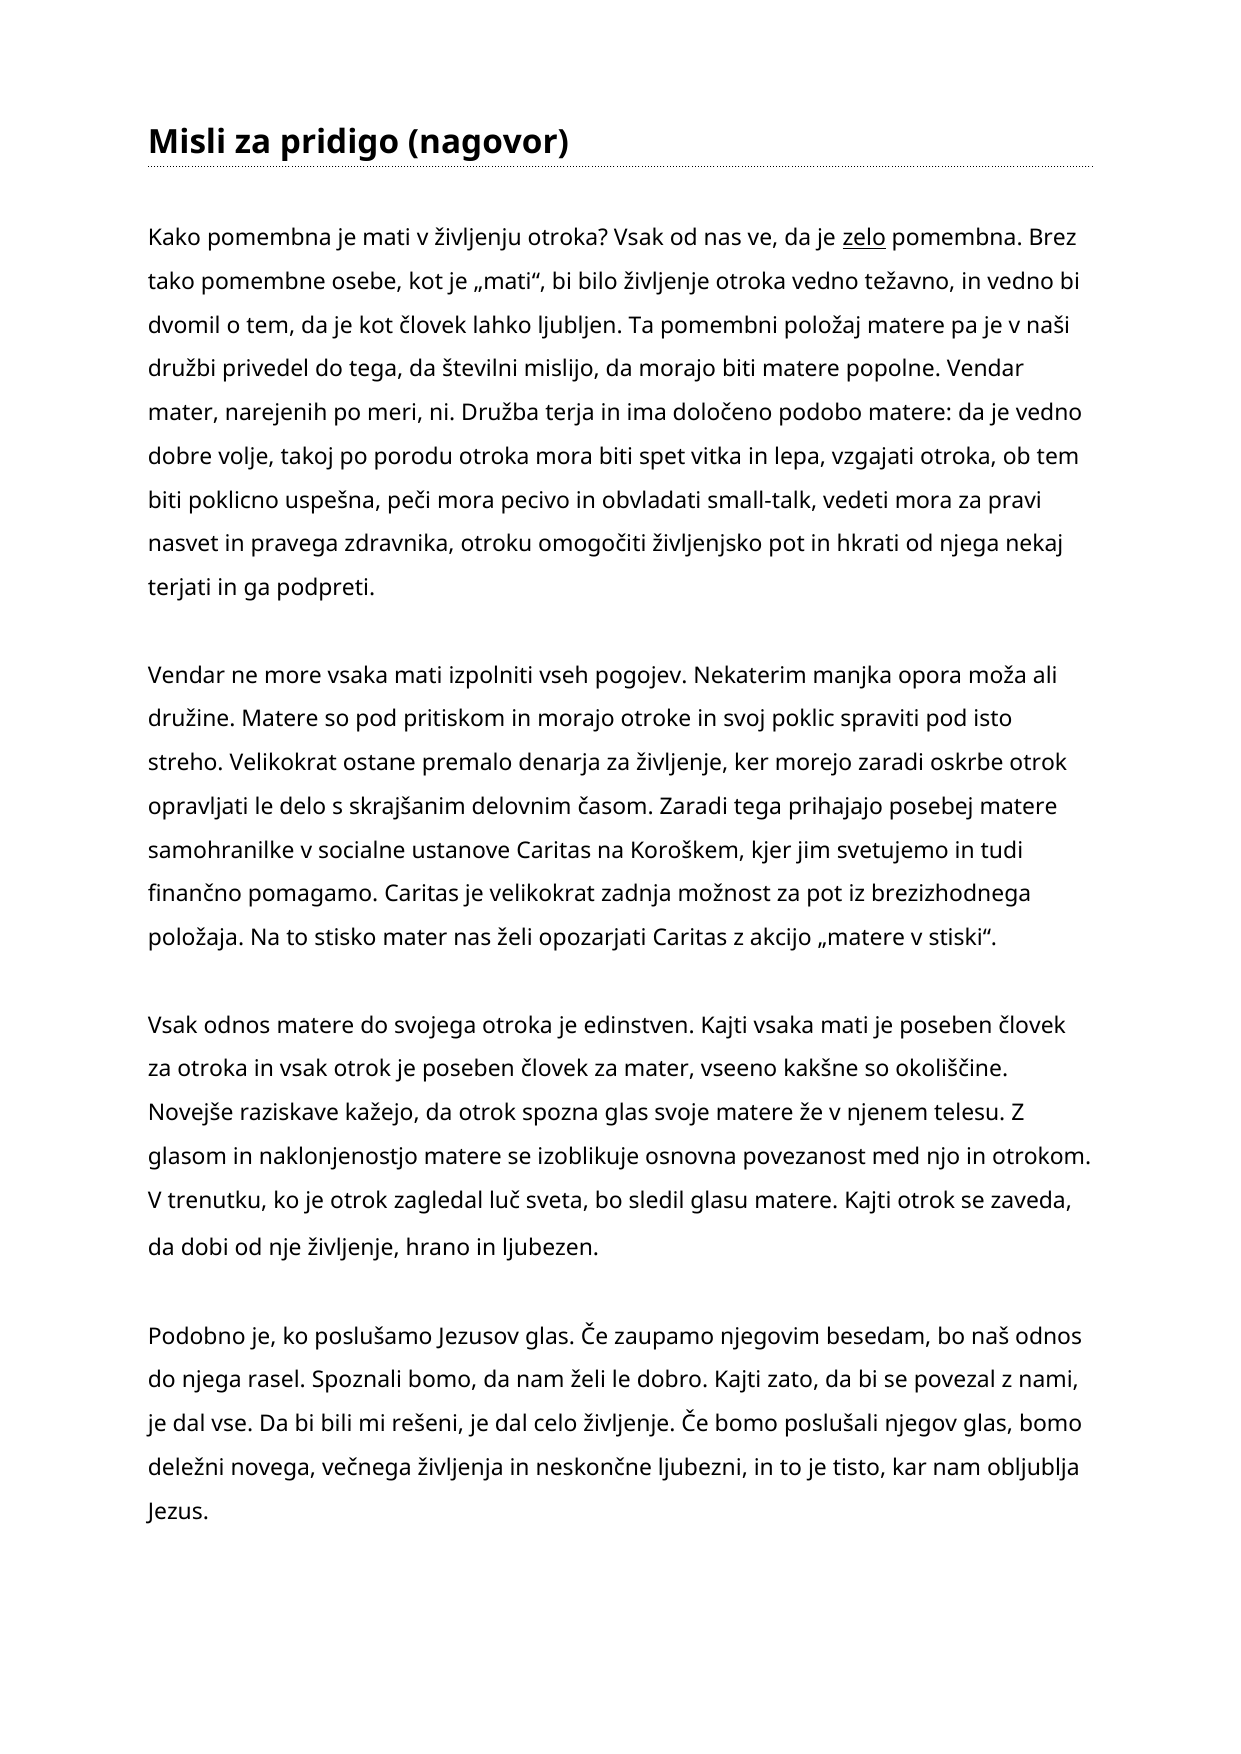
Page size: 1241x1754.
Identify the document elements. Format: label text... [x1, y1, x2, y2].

text Vsak odnos matere do svojega otroka je edinstven. Kajti vsaka mati je poseben človek za otroka in vsak otrok je poseben človek za mater, vseeno kakšne so okoliščine. Novejše raziskave kažejo, da otrok spozna glas svoje matere že v njenem telesu. Z glasom in naklonjenostjo matere se izoblikuje osnovna povezanost med njo in otrokom. V trenutku, ko je otrok zagledal luč sveta, bo sledil glasu matere. Kajti otrok se zaveda, da dobi od nje življenje, hrano in ljubezen. [148, 1008, 1093, 1262]
text Podobno je, ko poslušamo Jezusov glas. Če zaupamo njegovim besedam, bo naš odnos do njega rasel. Spoznali bomo, da nam želi le dobro. Kajti zato, da bi se povezal z nami, je dal vse. Da bi bili mi rešeni, je dal celo življenje. Če bomo poslušali njegov glas, bomo deležni novega, večnega življenja in neskončne ljubezni, in to je tisto, kar nam obljublja Jezus. [148, 1320, 1093, 1526]
text Misli za pridigo (nagovor) [148, 118, 1093, 167]
text Vendar ne more vsaka mati izpolniti vseh pogojev. Nekaterim manjka opora moža ali družine. Matere so pod pritiskom in morajo otroke in svoj poklic spraviti pod isto streho. Velikokrat ostane premalo denarja za življenje, ker morejo zaradi oskrbe otrok opravljati le delo s skrajšanim delovnim časom. Zaradi tega prihajajo posebej matere samohranilke v socialne ustanove Caritas na Koroškem, kjer jim svetujemo in tudi finančno pomagamo. Caritas je velikokrat zadnja možnost za pot iz brezizhodnega položaja. Na to stisko mater nas želi opozarjati Caritas z akcijo „matere v stiski“. [148, 658, 1093, 952]
text Kako pomembna je mati v življenju otroka? Vsak od nas ve, da je zelo pomembna. Brez tako pomembne osebe, kot je „mati“, bi bilo življenje otroka vedno težavno, in vedno bi dvomil o tem, da je kot človek lahko ljubljen. Ta pomembni položaj matere pa je v naši družbi privedel do tega, da številni mislijo, da morajo biti matere popolne. Vendar mater, narejenih po meri, ni. Družba terja in ima določeno podobo matere: da je vedno dobre volje, takoj po porodu otroka mora biti spet vitka in lepa, vzgajati otroka, ob tem biti poklicno uspešna, peči mora pecivo in obvladati small-talk, vedeti mora za pravi nasvet in pravega zdravnika, otroku omogočiti življenjsko pot in hkrati od njega nekaj terjati in ga podpreti. [148, 221, 1093, 602]
